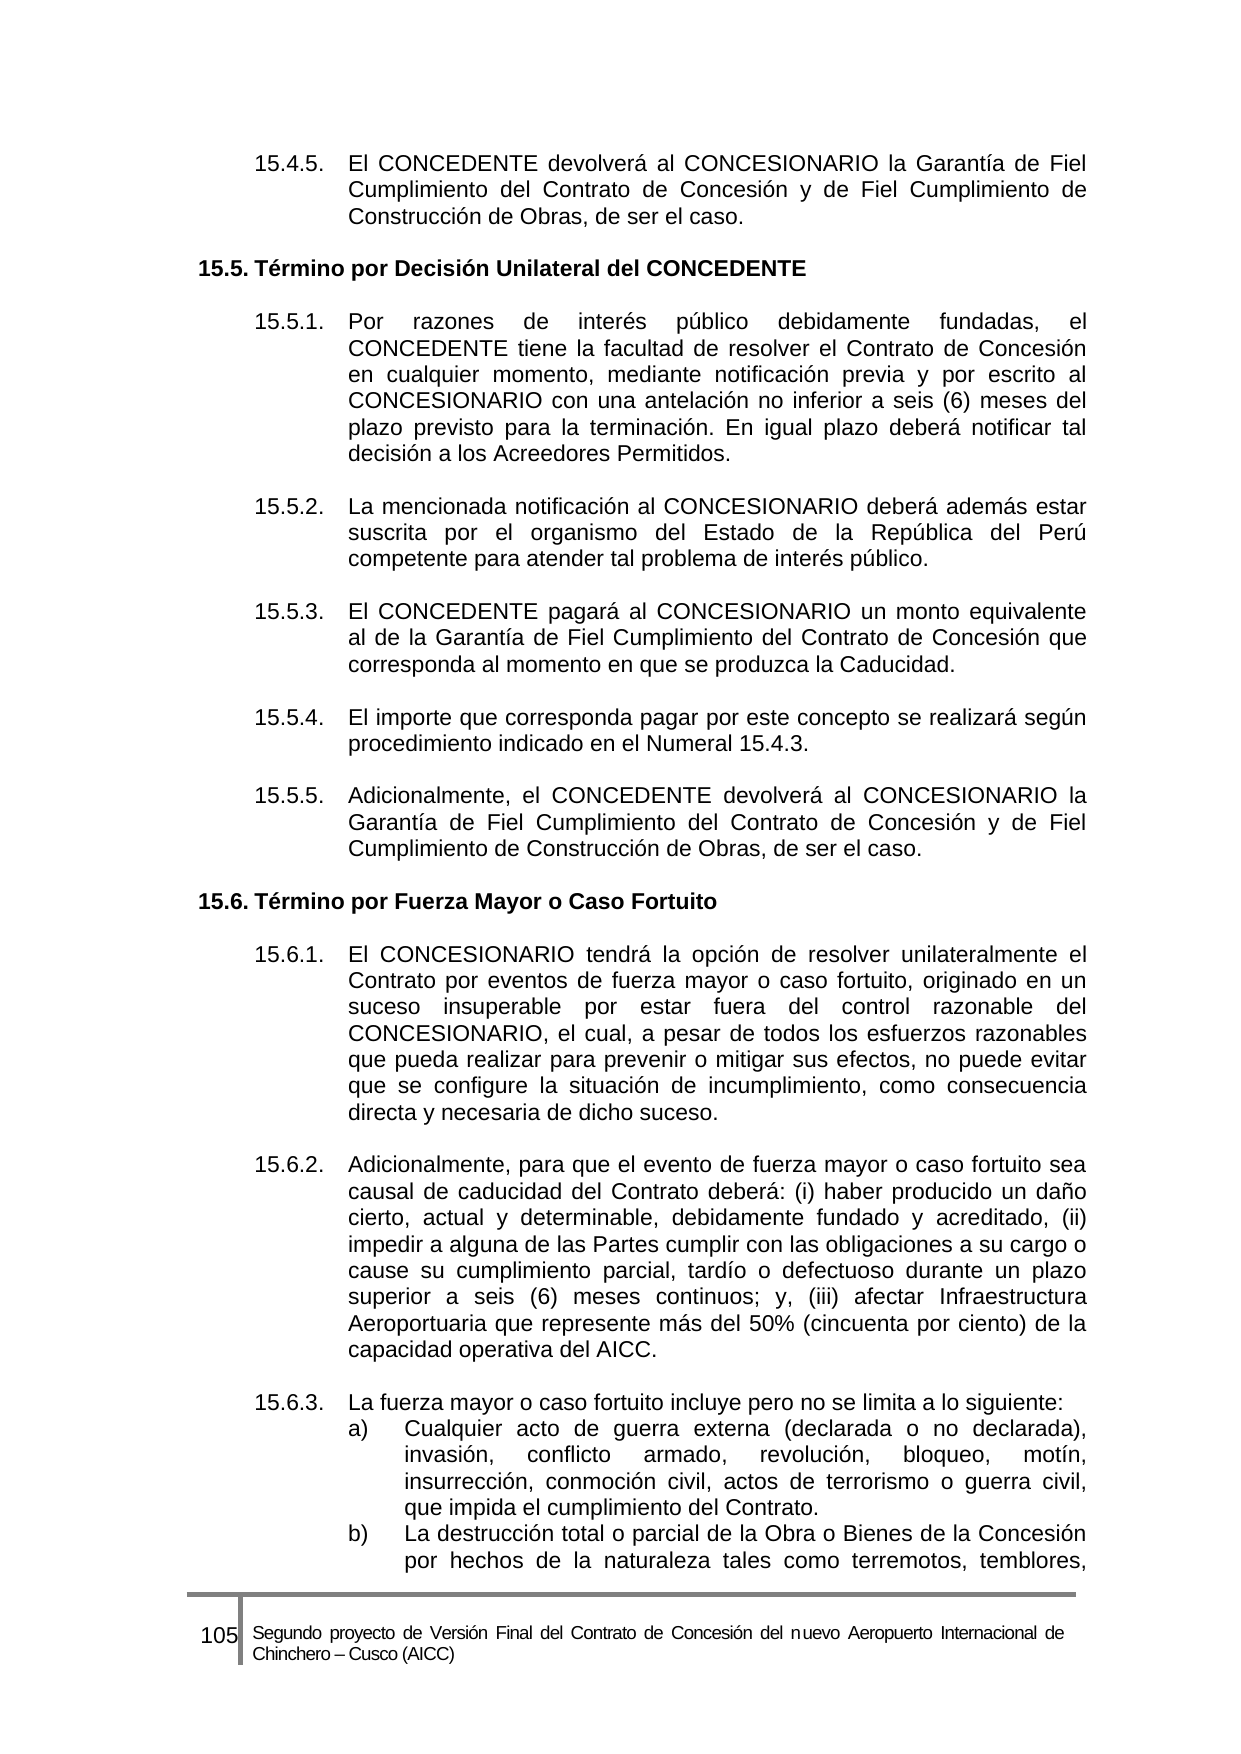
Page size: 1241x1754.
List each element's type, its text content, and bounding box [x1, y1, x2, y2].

list El CONCESIONARIO tendrá la opción de resolver unilateralmente el Contrato por eventos de fuerza mayor o caso fortuito, originado en un suceso insuperable por estar fuera del control razonable del CONCESIONARIO, el cual, a pesar de todos los esfuerzos razonables que pueda realizar para prevenir o mitigar sus efectos, no puede evitar que se configure la situación de incumplimiento, como consecuencia directa y necesaria de dicho suceso. [254, 941, 1087, 1125]
list Adicionalmente, para que el evento de fuerza mayor o caso fortuito sea causal de caducidad del Contrato deberá: (i) haber producido un daño cierto, actual y determinable, debidamente fundado y acreditado, (ii) impedir a alguna de las Partes cumplir con las obligaciones a su cargo o cause su cumplimiento parcial, tardío o defectuoso durante un plazo superior a seis (6) meses continuos; y, (iii) afectar Infraestructura Aeroportuaria que represente más del 50% (cincuenta por ciento) de la capacidad operativa del AICC. [254, 1151, 1087, 1362]
list La fuerza mayor o caso fortuito incluye pero no se limita a lo siguiente: [254, 1389, 1087, 1415]
list Adicionalmente, el CONCEDENTE devolverá al CONCESIONARIO la Garantía de Fiel Cumplimiento del Contrato de Concesión y de Fiel Cumplimiento de Construcción de Obras, de ser el caso. [254, 782, 1087, 862]
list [348, 1520, 1087, 1573]
list La mencionada notificación al CONCESIONARIO deberá además estar suscrita por el organismo del Estado de la República del Perú competente para atender tal problema de interés público. [254, 493, 1087, 572]
list Cualquier acto de guerra externa (declarada o no declarada), invasión, conflicto armado, revolución, bloqueo, motín, insurrección, conmoción civil, actos de terrorismo o guerra civil, que impida el cumplimiento del Contrato. [348, 1415, 1087, 1520]
list Por razones de interés público debidamente fundadas, el CONCEDENTE tiene la facultad de resolver el Contrato de Concesión en cualquier momento, mediante notificación previa y por escrito al CONCESIONARIO con una antelación no inferior a seis (6) meses del plazo previsto para la terminación. En igual plazo deberá notificar tal decisión a los Acreedores Permitidos. [254, 308, 1087, 466]
list El CONCEDENTE pagará al CONCESIONARIO un monto equivalente al de la Garantía de Fiel Cumplimiento del Contrato de Concesión que corresponda al momento en que se produzca la Caducidad. [254, 598, 1087, 677]
list El CONCEDENTE devolverá al CONCESIONARIO la Garantía de Fiel Cumplimiento del Contrato de Concesión y de Fiel Cumplimiento de Construcción de Obras, de ser el caso. [254, 150, 1087, 229]
list Término por Decisión Unilateral del CONCEDENTE [198, 255, 1087, 282]
list El importe que corresponda pagar por este concepto se realizará según procedimiento indicado en el Numeral 15.4.3. [254, 703, 1087, 756]
list Término por Fuerza Mayor o Caso Fortuito [198, 888, 1087, 914]
